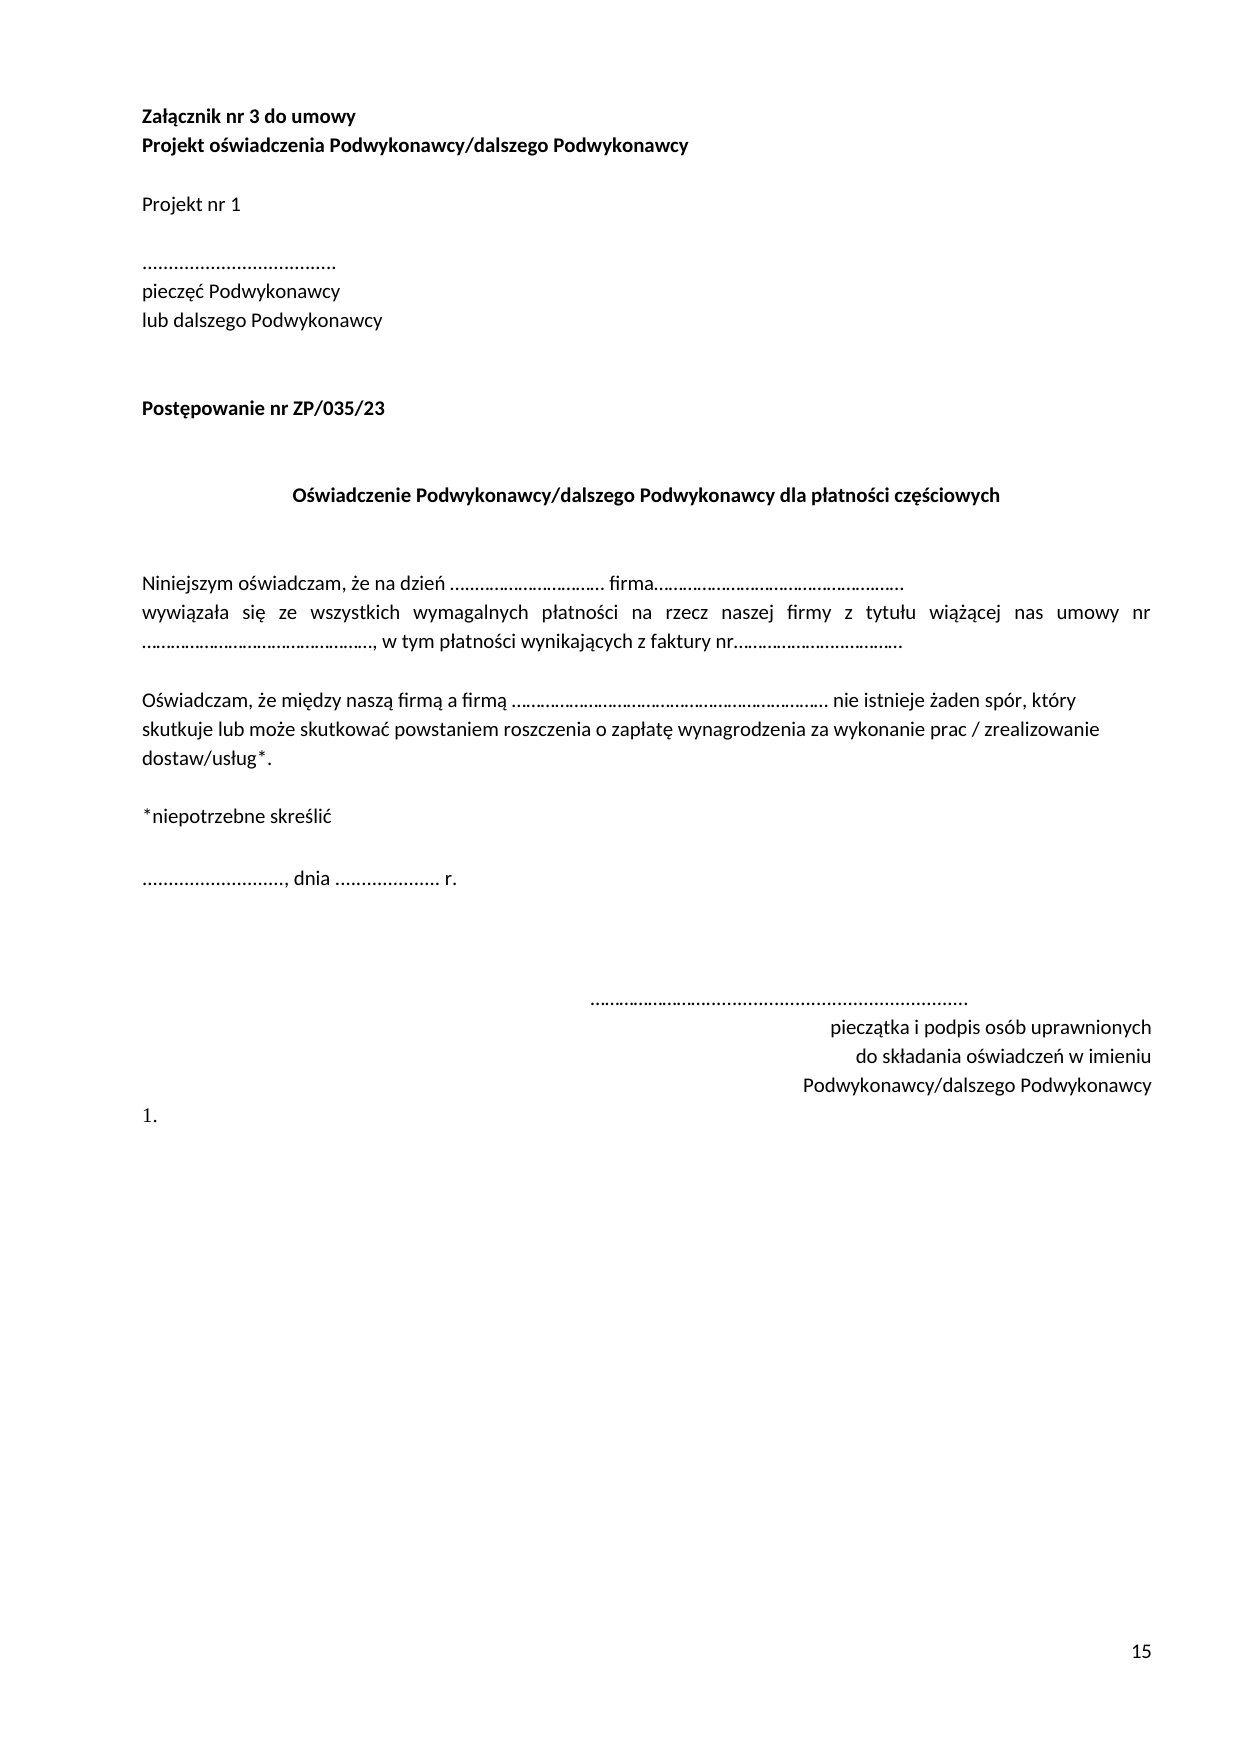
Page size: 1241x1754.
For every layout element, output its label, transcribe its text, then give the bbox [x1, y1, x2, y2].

text pieczęć Podwykonawcy [142, 278, 1152, 304]
text lub dalszego Podwykonawcy [142, 308, 1152, 333]
text Podwykonawcy/dalszego Podwykonawcy [142, 1073, 1152, 1098]
text pieczątka i podpis osób uprawnionych [142, 1014, 1152, 1040]
text ..........................., dnia .................... r. [142, 865, 1152, 891]
text ..................................... [142, 249, 1152, 275]
text *niepotrzebne skreślić [142, 803, 1152, 829]
text Oświadczam, że między naszą firmą a firmą ………………………………………………………… nie istnieje żaden spór, który skutkuje lub może skutkować powstaniem roszczenia o zapłatę wynagrodzenia za wykonanie prac / zrealizowanie dostaw/usług*. [142, 687, 1152, 771]
text Projekt oświadczenia Podwykonawcy/dalszego Podwykonawcy [142, 133, 1152, 158]
text Oświadczenie Podwykonawcy/dalszego Podwykonawcy dla płatności częściowych [142, 483, 1152, 508]
list wywiązała się ze wszystkich wymagalnych płatności na rzecz naszej firmy z tytułu wiążącej nas umowy nr …………………………………………, w tym płatności wynikających z faktury nr…………………..………… [142, 599, 1152, 654]
text Załącznik nr 3 do umowy [142, 103, 1152, 129]
text Niniejszym oświadczam, że na dzień …..……………………… firma……………………………………….…… [142, 570, 1152, 596]
list …………………….................................................. [179, 953, 1152, 1011]
text Postępowanie nr ZP/035/23 [142, 395, 1152, 421]
text do składania oświadczeń w imieniu [142, 1043, 1152, 1069]
text Projekt nr 1 [142, 191, 1152, 216]
